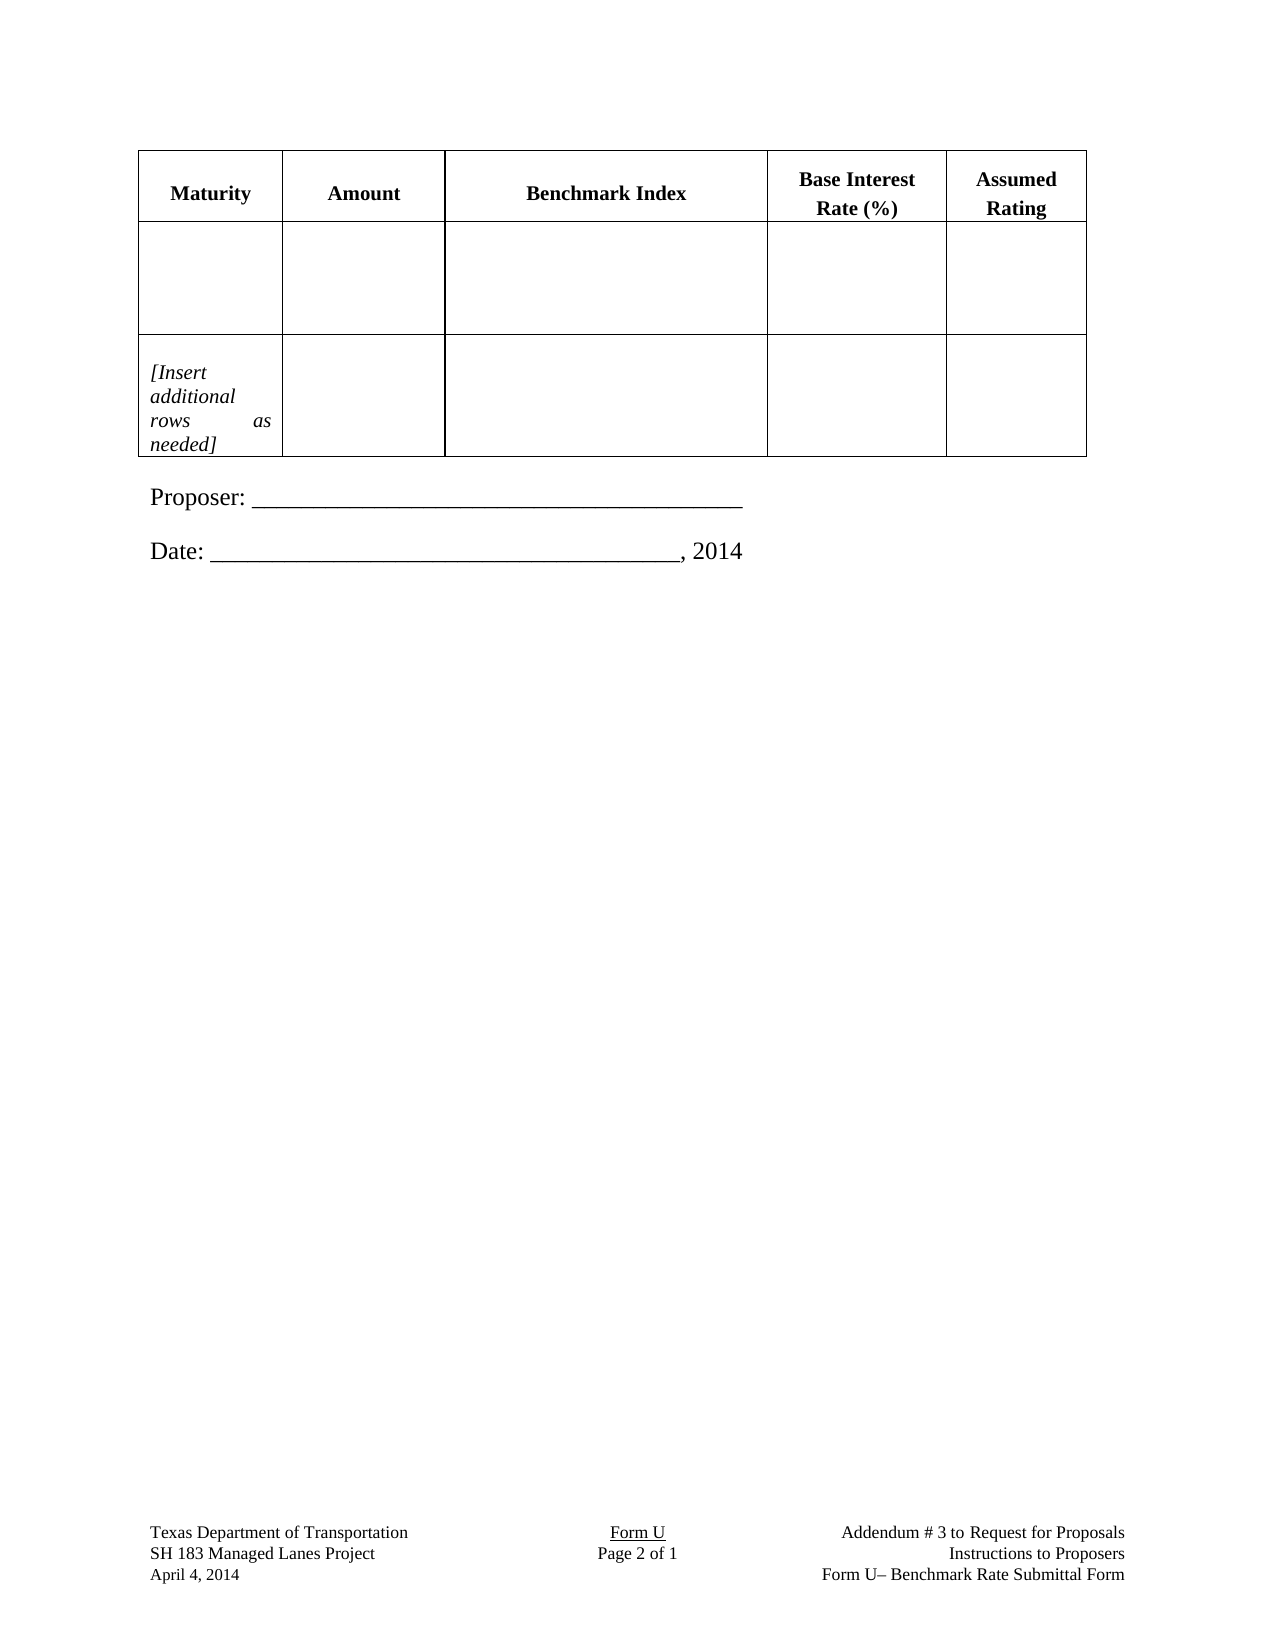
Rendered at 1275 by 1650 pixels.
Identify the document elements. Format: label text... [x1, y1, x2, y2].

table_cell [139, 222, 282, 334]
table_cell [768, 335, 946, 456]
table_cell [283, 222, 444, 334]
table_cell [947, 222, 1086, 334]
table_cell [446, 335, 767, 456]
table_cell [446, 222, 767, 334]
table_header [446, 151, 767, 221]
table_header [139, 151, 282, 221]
text Proposer: [150, 483, 1125, 511]
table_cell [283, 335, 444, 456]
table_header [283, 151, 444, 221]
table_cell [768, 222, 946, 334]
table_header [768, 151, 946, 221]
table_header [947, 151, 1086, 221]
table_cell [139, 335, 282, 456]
text Date: , 2014 [150, 537, 1125, 565]
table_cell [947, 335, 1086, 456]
